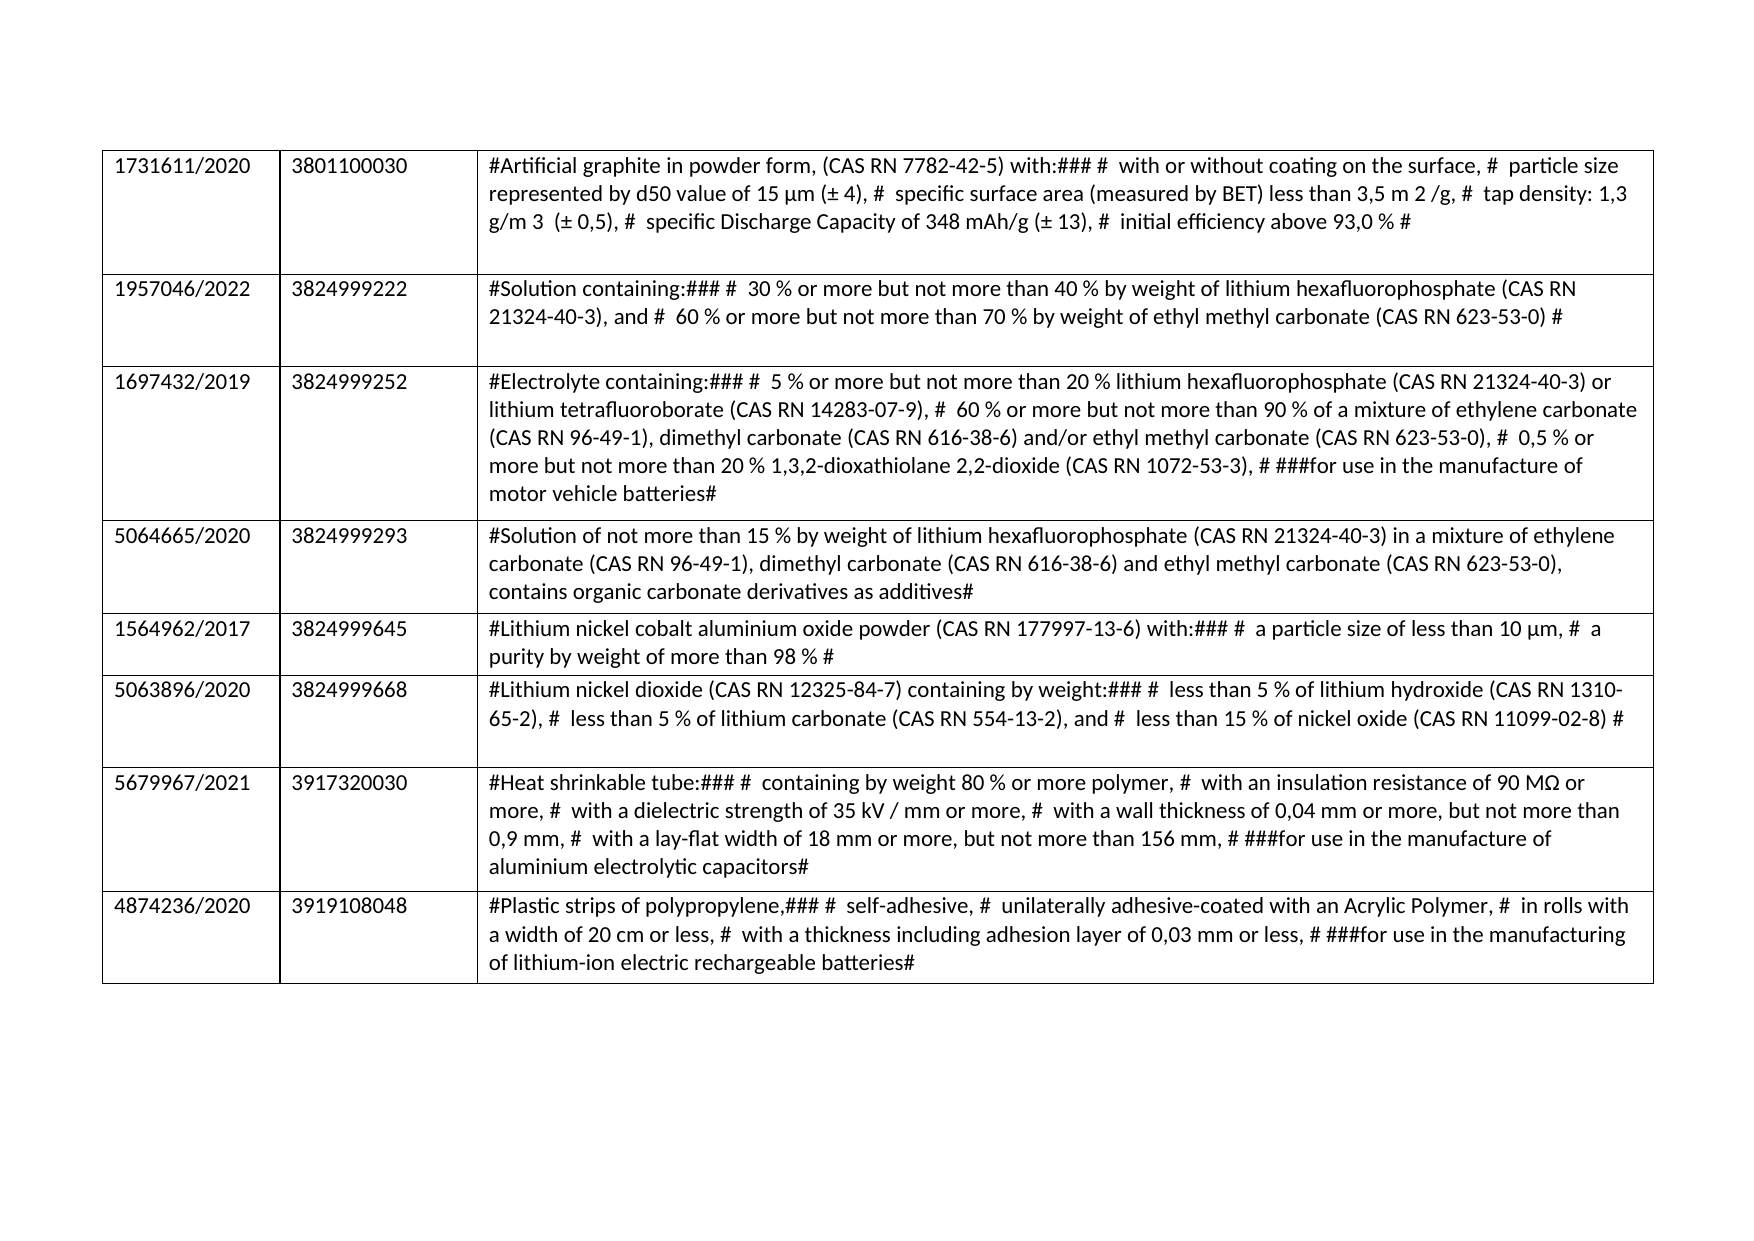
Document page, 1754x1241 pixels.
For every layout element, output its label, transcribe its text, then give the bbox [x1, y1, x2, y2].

table_cell 5064665/2020 [103, 521, 279, 613]
table_cell 3801100030 [281, 151, 477, 273]
table_cell 3824999252 [281, 367, 477, 520]
table_cell 5679967/2021 [103, 768, 279, 891]
table_cell 3824999645 [281, 614, 477, 674]
table_cell 3917320030 [281, 768, 477, 891]
table_cell #Lithium nickel cobalt aluminium oxide powder (CAS RN 177997-13-6) with:### # a particle size of less than 10 μm, # a purity by weight of more than 98 % # [478, 614, 1653, 674]
table_cell 3919108048 [281, 892, 477, 983]
table_cell 1697432/2019 [103, 367, 279, 520]
table_cell #Solution containing:### # 30 % or more but not more than 40 % by weight of lithium hexafluorophosphate (CAS RN 21324-40-3), and # 60 % or more but not more than 70 % by weight of ethyl methyl carbonate (CAS RN 623-53-0) # [478, 275, 1653, 366]
table_cell #Electrolyte containing:### # 5 % or more but not more than 20 % lithium hexafluorophosphate (CAS RN 21324-40-3) or lithium tetrafluoroborate (CAS RN 14283-07-9), # 60 % or more but not more than 90 % of a mixture of ethylene carbonate (CAS RN 96-49-1), dimethyl carbonate (CAS RN 616-38-6) and/or ethyl methyl carbonate (CAS RN 623-53-0), # 0,5 % or more but not more than 20 % 1,3,2-dioxathiolane 2,2-dioxide (CAS RN 1072-53-3), # ###for use in the manufacture of motor vehicle batteries# [478, 367, 1653, 520]
table_cell #Solution of not more than 15 % by weight of lithium hexafluorophosphate (CAS RN 21324-40-3) in a mixture of ethylene carbonate (CAS RN 96-49-1), dimethyl carbonate (CAS RN 616-38-6) and ethyl methyl carbonate (CAS RN 623-53-0), contains organic carbonate derivatives as additives# [478, 521, 1653, 613]
table_cell #Artificial graphite in powder form, (CAS RN 7782-42-5) with:### # with or without coating on the surface, # particle size represented by d50 value of 15 μm (± 4), # specific surface area (measured by BET) less than 3,5 m 2 /g, # tap density: 1,3 g/m 3 (± 0,5), # specific Discharge Capacity of 348 mAh/g (± 13), # initial efficiency above 93,0 % # [478, 151, 1653, 273]
table_cell 3824999293 [281, 521, 477, 613]
table_cell 3824999668 [281, 676, 477, 767]
table_cell 1957046/2022 [103, 275, 279, 366]
table_cell 1564962/2017 [103, 614, 279, 674]
table_cell 4874236/2020 [103, 892, 279, 983]
table_cell #Plastic strips of polypropylene,### # self-adhesive, # unilaterally adhesive-coated with an Acrylic Polymer, # in rolls with a width of 20 cm or less, # with a thickness including adhesion layer of 0,03 mm or less, # ###for use in the manufacturing of lithium-ion electric rechargeable batteries# [478, 892, 1653, 983]
table_cell #Lithium nickel dioxide (CAS RN 12325-84-7) containing by weight:### # less than 5 % of lithium hydroxide (CAS RN 1310-65-2), # less than 5 % of lithium carbonate (CAS RN 554-13-2), and # less than 15 % of nickel oxide (CAS RN 11099-02-8) # [478, 676, 1653, 767]
table_cell 1731611/2020 [103, 151, 279, 273]
table_cell #Heat shrinkable tube:### # containing by weight 80 % or more polymer, # with an insulation resistance of 90 MΩ or more, # with a dielectric strength of 35 kV / mm or more, # with a wall thickness of 0,04 mm or more, but not more than 0,9 mm, # with a lay-flat width of 18 mm or more, but not more than 156 mm, # ###for use in the manufacture of aluminium electrolytic capacitors# [478, 768, 1653, 891]
table_cell 3824999222 [281, 275, 477, 366]
table_cell 5063896/2020 [103, 676, 279, 767]
